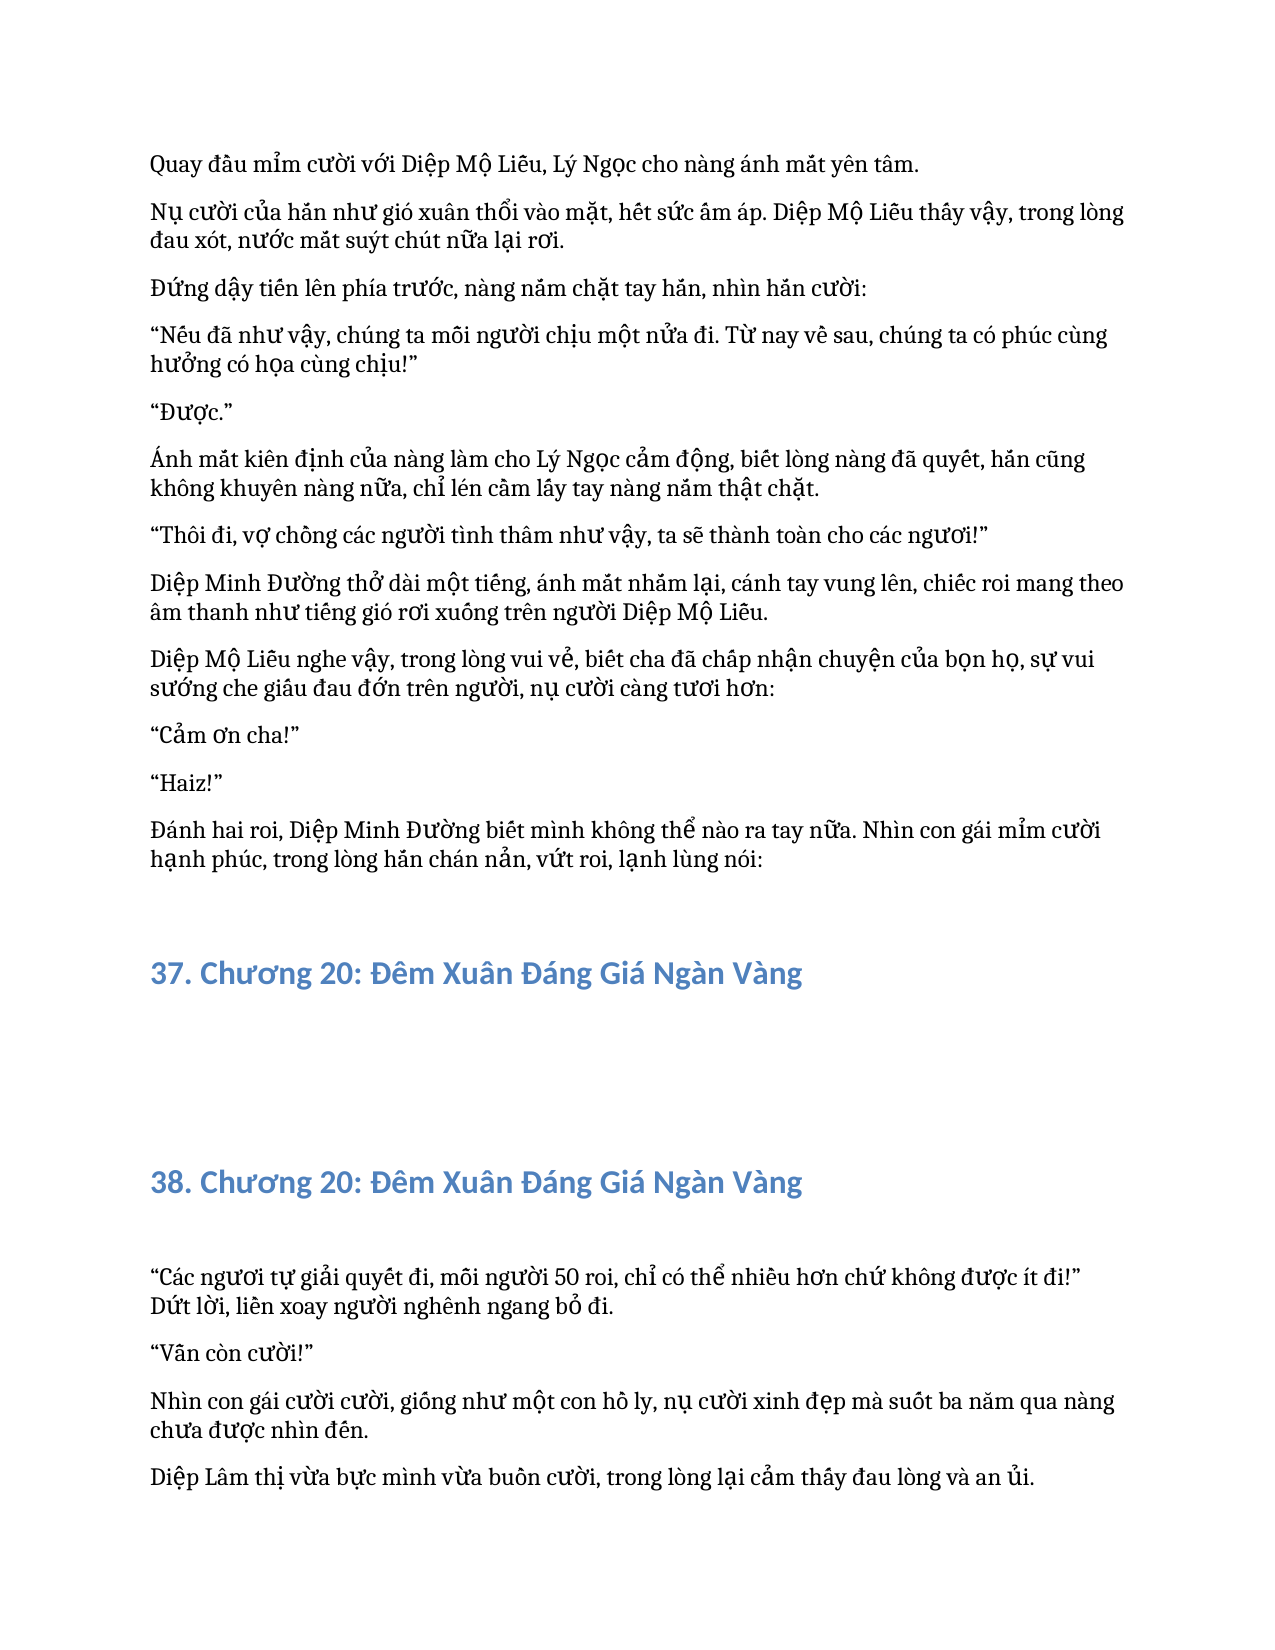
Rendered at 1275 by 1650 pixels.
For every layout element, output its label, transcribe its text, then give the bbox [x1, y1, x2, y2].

text Nhìn con gái cười cười, giống như một con hồ ly, nụ cười xinh đẹp mà suốt ba năm qua nàng chưa được nhìn đến. [150, 1387, 1125, 1444]
text Diệp Minh Đường thở dài một tiếng, ánh mắt nhắm lại, cánh tay vung lên, chiếc roi mang theo âm thanh như tiếng gió rơi xuống trên người Diệp Mộ Liễu. [150, 569, 1125, 626]
text Quay đầu mỉm cười với Diệp Mộ Liễu, Lý Ngọc cho nàng ánh mắt yên tâm. [150, 150, 1125, 179]
subtitle 37. Chương 20: Đêm Xuân Đáng Giá Ngàn Vàng [150, 952, 1125, 993]
text “Vẫn còn cười!” [150, 1339, 1125, 1368]
text “Thôi đi, vợ chồng các người tình thâm như vậy, ta sẽ thành toàn cho các ngươi!” [150, 521, 1125, 550]
text “Nếu đã như vậy, chúng ta mỗi người chịu một nửa đi. Từ nay về sau, chúng ta có phúc cùng hưởng có họa cùng chịu!” [150, 321, 1125, 379]
subtitle 38. Chương 20: Đêm Xuân Đáng Giá Ngàn Vàng [150, 1161, 1125, 1202]
text “Haiz!” [150, 769, 1125, 797]
text Ánh mắt kiên định của nàng làm cho Lý Ngọc cảm động, biết lòng nàng đã quyết, hắn cũng không khuyên nàng nữa, chỉ lén cầm lấy tay nàng nắm thật chặt. [150, 445, 1125, 502]
text “Cảm ơn cha!” [150, 721, 1125, 750]
text “Các ngươi tự giải quyết đi, mỗi người 50 roi, chỉ có thể nhiều hơn chứ không được ít đi!” Dứt lời, liền xoay người nghênh ngang bỏ đi. [150, 1206, 1125, 1321]
text Nụ cười của hắn như gió xuân thổi vào mặt, hết sức ấm áp. Diệp Mộ Liễu thấy vậy, trong lòng đau xót, nước mắt suýt chút nữa lại rơi. [150, 197, 1125, 255]
text “Được.” [150, 397, 1125, 426]
text Đứng dậy tiến lên phía trước, nàng nắm chặt tay hắn, nhìn hắn cười: [150, 274, 1125, 302]
text Đánh hai roi, Diệp Minh Đường biết mình không thể nào ra tay nữa. Nhìn con gái mỉm cười hạnh phúc, trong lòng hắn chán nản, vứt roi, lạnh lùng nói: [150, 816, 1125, 931]
text Diệp Mộ Liễu nghe vậy, trong lòng vui vẻ, biết cha đã chấp nhận chuyện của bọn họ, sự vui sướng che giấu đau đớn trên người, nụ cười càng tươi hơn: [150, 645, 1125, 702]
text Diệp Lâm thị vừa bực mình vừa buồn cười, trong lòng lại cảm thấy đau lòng và an ủi. [150, 1463, 1125, 1492]
